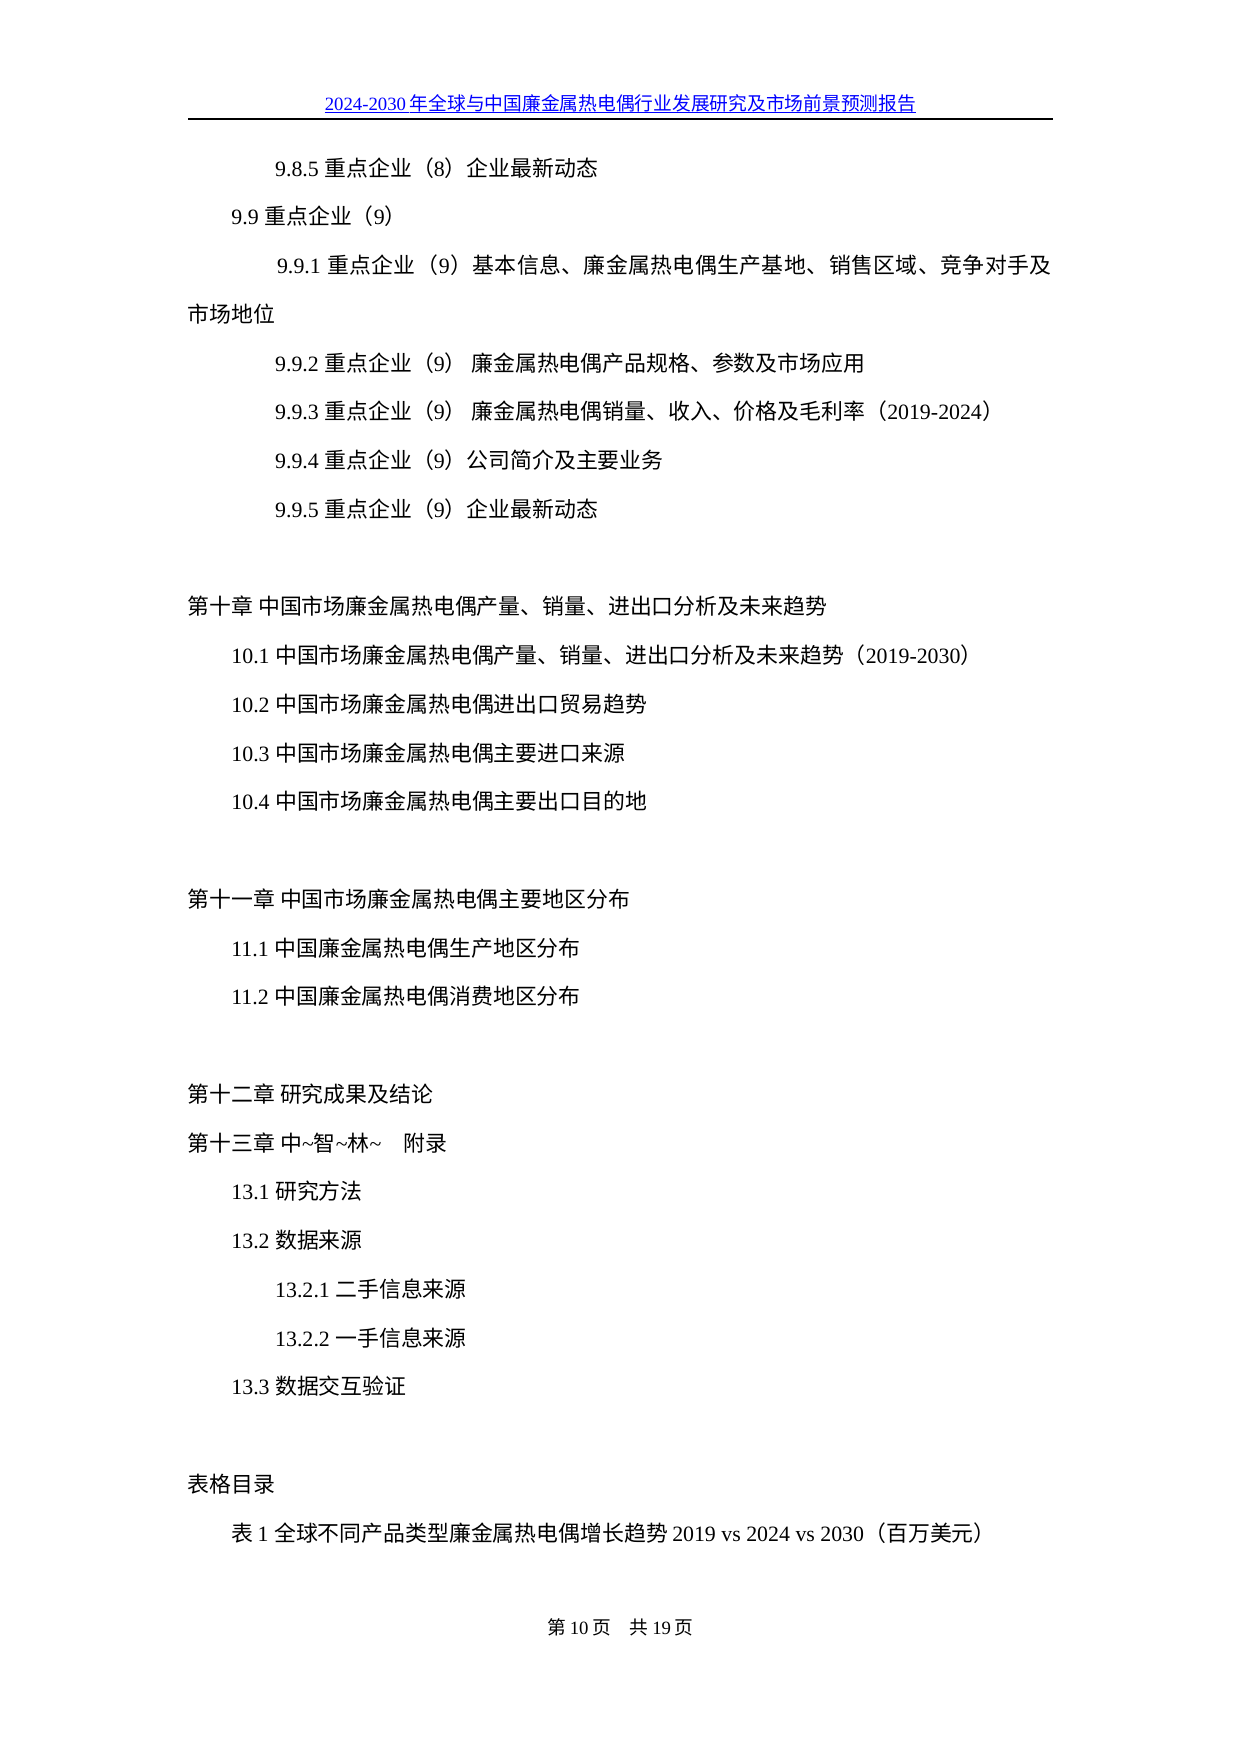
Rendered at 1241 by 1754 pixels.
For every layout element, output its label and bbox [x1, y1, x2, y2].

text [187, 150, 1053, 1548]
